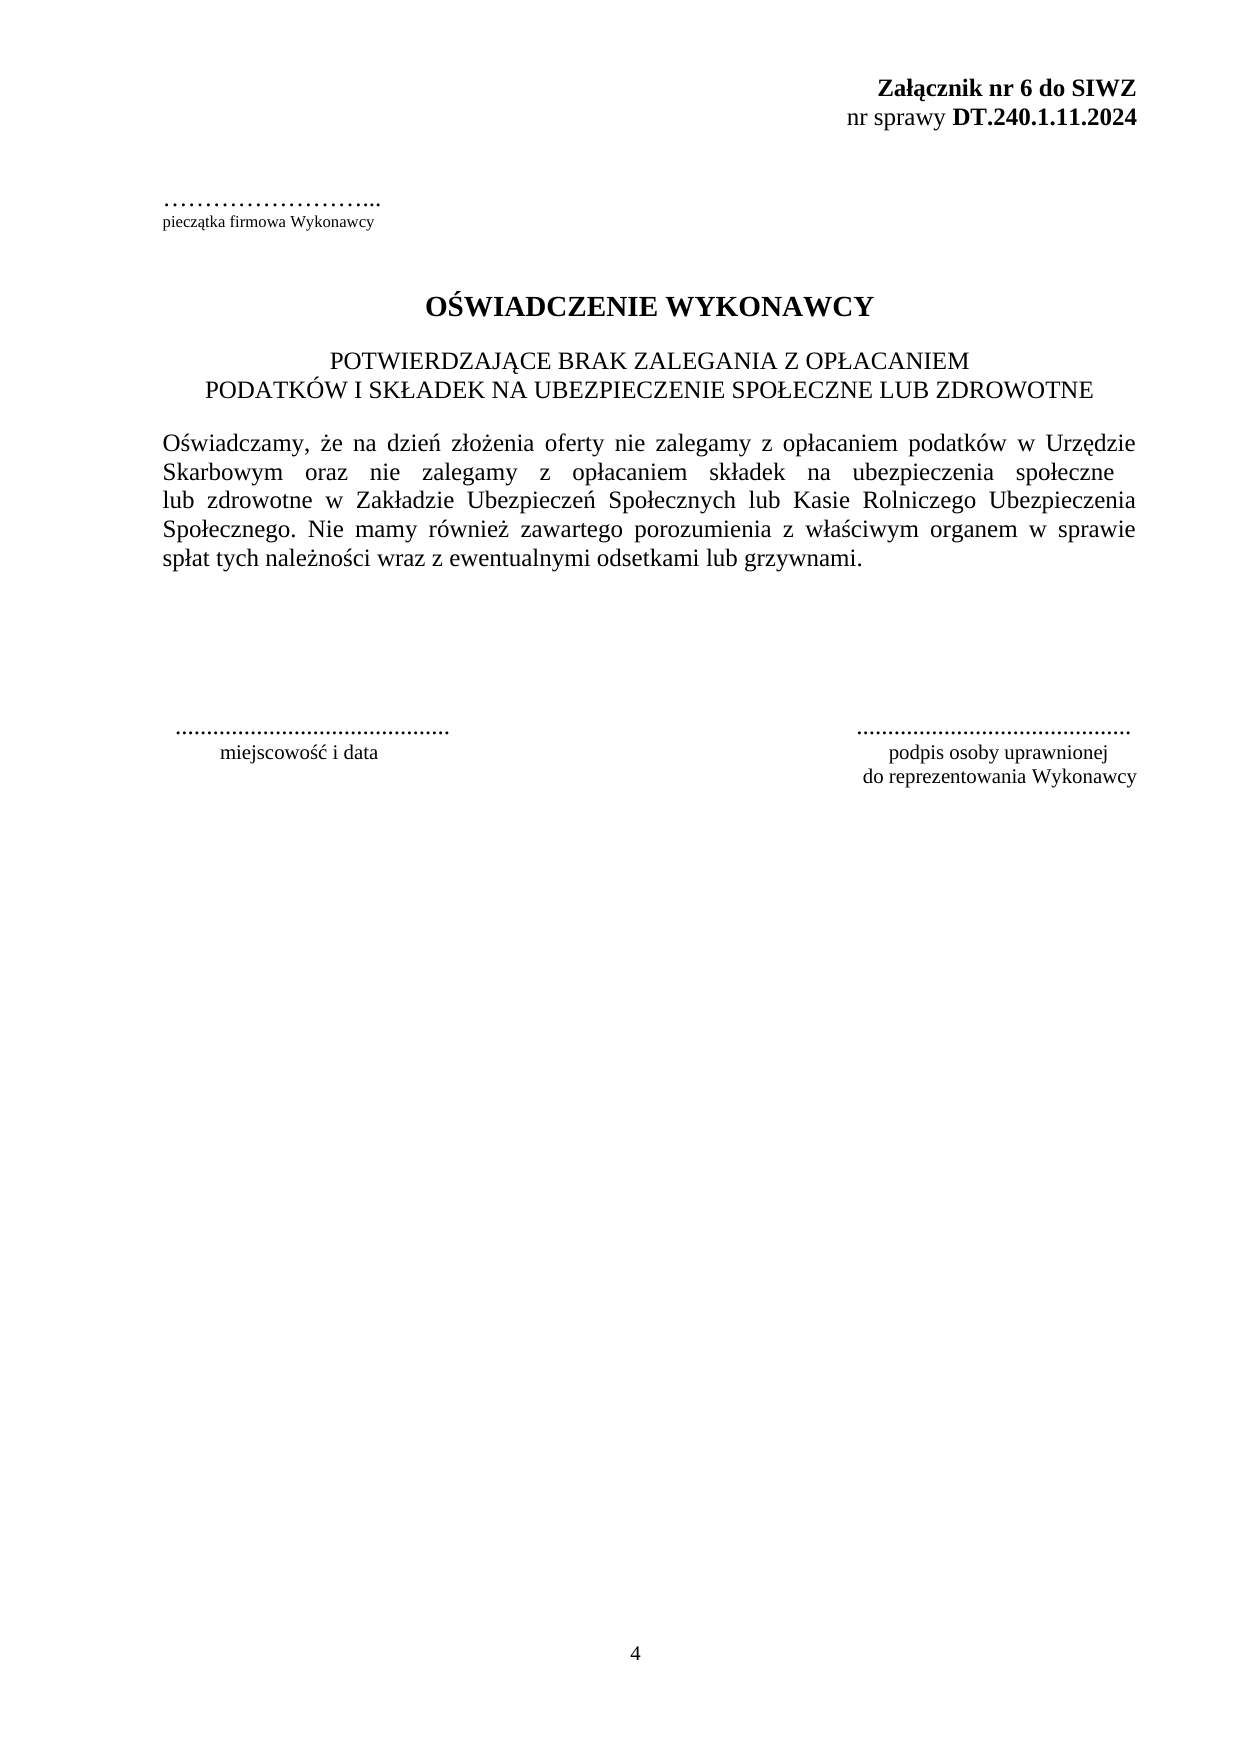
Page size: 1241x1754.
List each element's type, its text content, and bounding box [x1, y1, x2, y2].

text pieczątka firmowa Wykonawcy [162, 212, 1137, 231]
list do reprezentowania Wykonawcy [162, 764, 1137, 788]
list ............................................ ............................................ [162, 711, 1137, 739]
list Oświadczamy, że na dzień złożenia oferty nie zalegamy z opłacaniem podatków w Urzędzie Skarbowym oraz nie zalegamy z opłacaniem składek na ubezpieczenia społeczne lub zdrowotne w Zakładzie Ubezpieczeń Społecznych lub Kasie Rolniczego Ubezpieczenia Społecznego. Nie mamy również zawartego porozumienia z właściwym organem w sprawie spłat tych należności wraz z ewentualnymi odsetkami lub grzywnami. [162, 428, 1137, 572]
text POTWIERDZAJĄCE BRAK ZALEGANIA Z OPŁACANIEM [162, 346, 1137, 375]
text nr sprawy DT.240.1.11.2024 [162, 102, 1137, 131]
subtitle OŚWIADCZENIE WYKONAWCY [162, 289, 1137, 322]
text ……………………... [162, 183, 1137, 212]
list miejscowość i data podpis osoby uprawnionej [162, 739, 1137, 764]
text Załącznik nr 6 do SIWZ [162, 73, 1137, 102]
text PODATKÓW I SKŁADEK NA UBEZPIECZENIE SPOŁECZNE LUB ZDROWOTNE [162, 375, 1137, 404]
